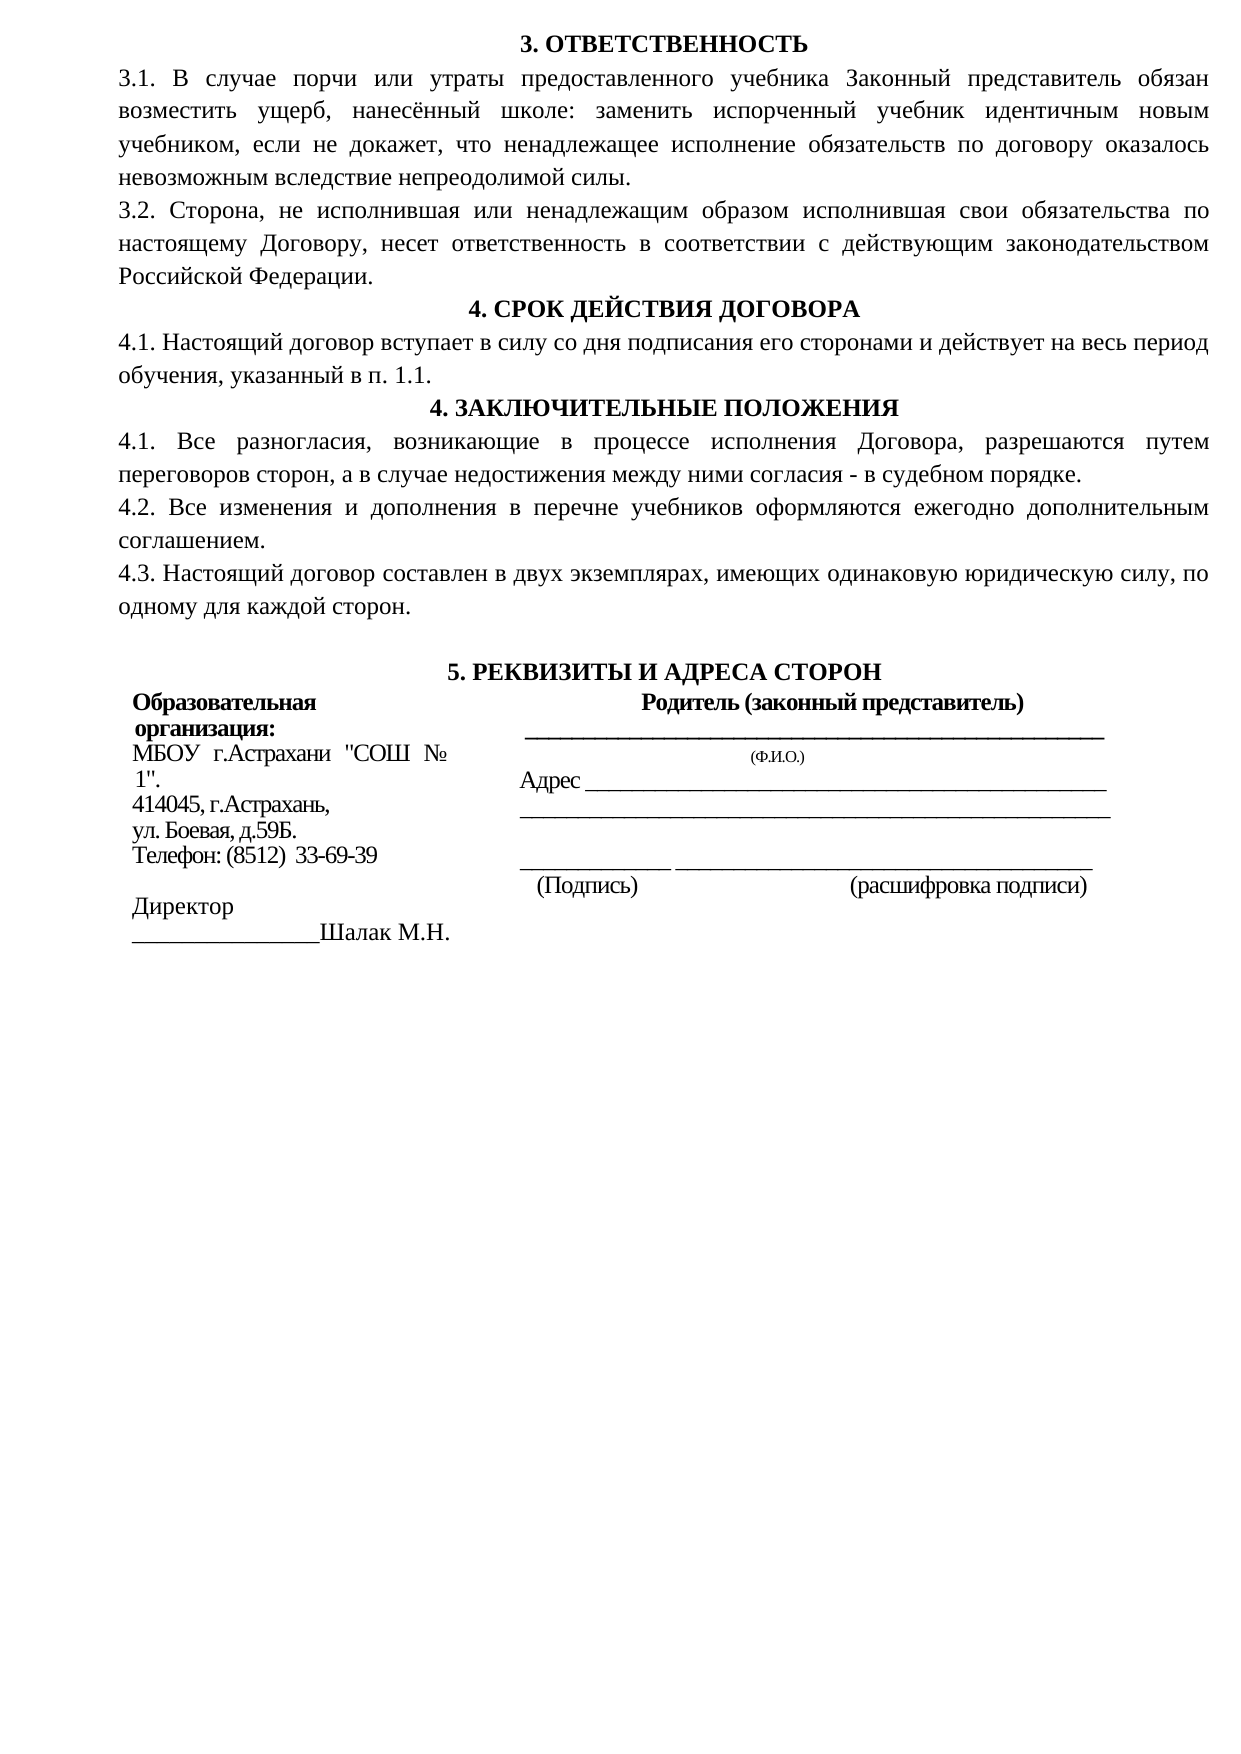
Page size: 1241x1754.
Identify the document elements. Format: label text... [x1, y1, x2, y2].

text 3. ОТВЕТСТВЕННОСТЬ [118, 29, 1211, 58]
table_header Родитель (законный представитель) __________________________________________________ (Ф.И.О.) Адрес _____________________________________________ ___________________________________________________ _____________ ____________________________________ (Подпись) (расшифровка подписи) [455, 690, 1211, 971]
table_header Образовательная организация: МБОУ г.Астрахани "СОШ № 1". 414045, г.Астрахань, ул. Боевая, д.59Б. Телефон: (8512) 33-69-39 Директор _______________Шалак М.Н. [121, 690, 455, 971]
text 4.1. Настоящий договор вступает в силу со дня подписания его сторонами и действует на весь период обучения, указанный в п. 1.1. [118, 327, 1211, 388]
text 5. РЕКВИЗИТЫ И АДРЕСА СТОРОН [118, 657, 1211, 686]
text 4. ЗАКЛЮЧИТЕЛЬНЫЕ ПОЛОЖЕНИЯ [118, 393, 1211, 422]
text 4. СРОК ДЕЙСТВИЯ ДОГОВОРА [118, 294, 1211, 322]
text 3.2. Сторона, не исполнившая или ненадлежащим образом исполнившая свои обязательства по настоящему Договору, несет ответственность в соответствии с действующим законодательством Российской Федерации. [118, 195, 1211, 289]
text 4.1. Все разногласия, возникающие в процессе исполнения Договора, разрешаются путем переговоров сторон, а в случае недостижения между ними согласия - в судебном порядке. [118, 426, 1211, 488]
text 3.1. В случае порчи или утраты предоставленного учебника Законный представитель обязан возместить ущерб, нанесённый школе: заменить испорченный учебник идентичным новым учебником, если не докажет, что ненадлежащее исполнение обязательств по договору оказалось невозможным вследствие непреодолимой силы. [118, 63, 1211, 190]
text 4.2. Все изменения и дополнения в перечне учебников оформляются ежегодно дополнительным соглашением. [118, 492, 1211, 554]
text 4.3. Настоящий договор составлен в двух экземплярах, имеющих одинаковую юридическую силу, по одному для каждой сторон. [118, 558, 1211, 620]
